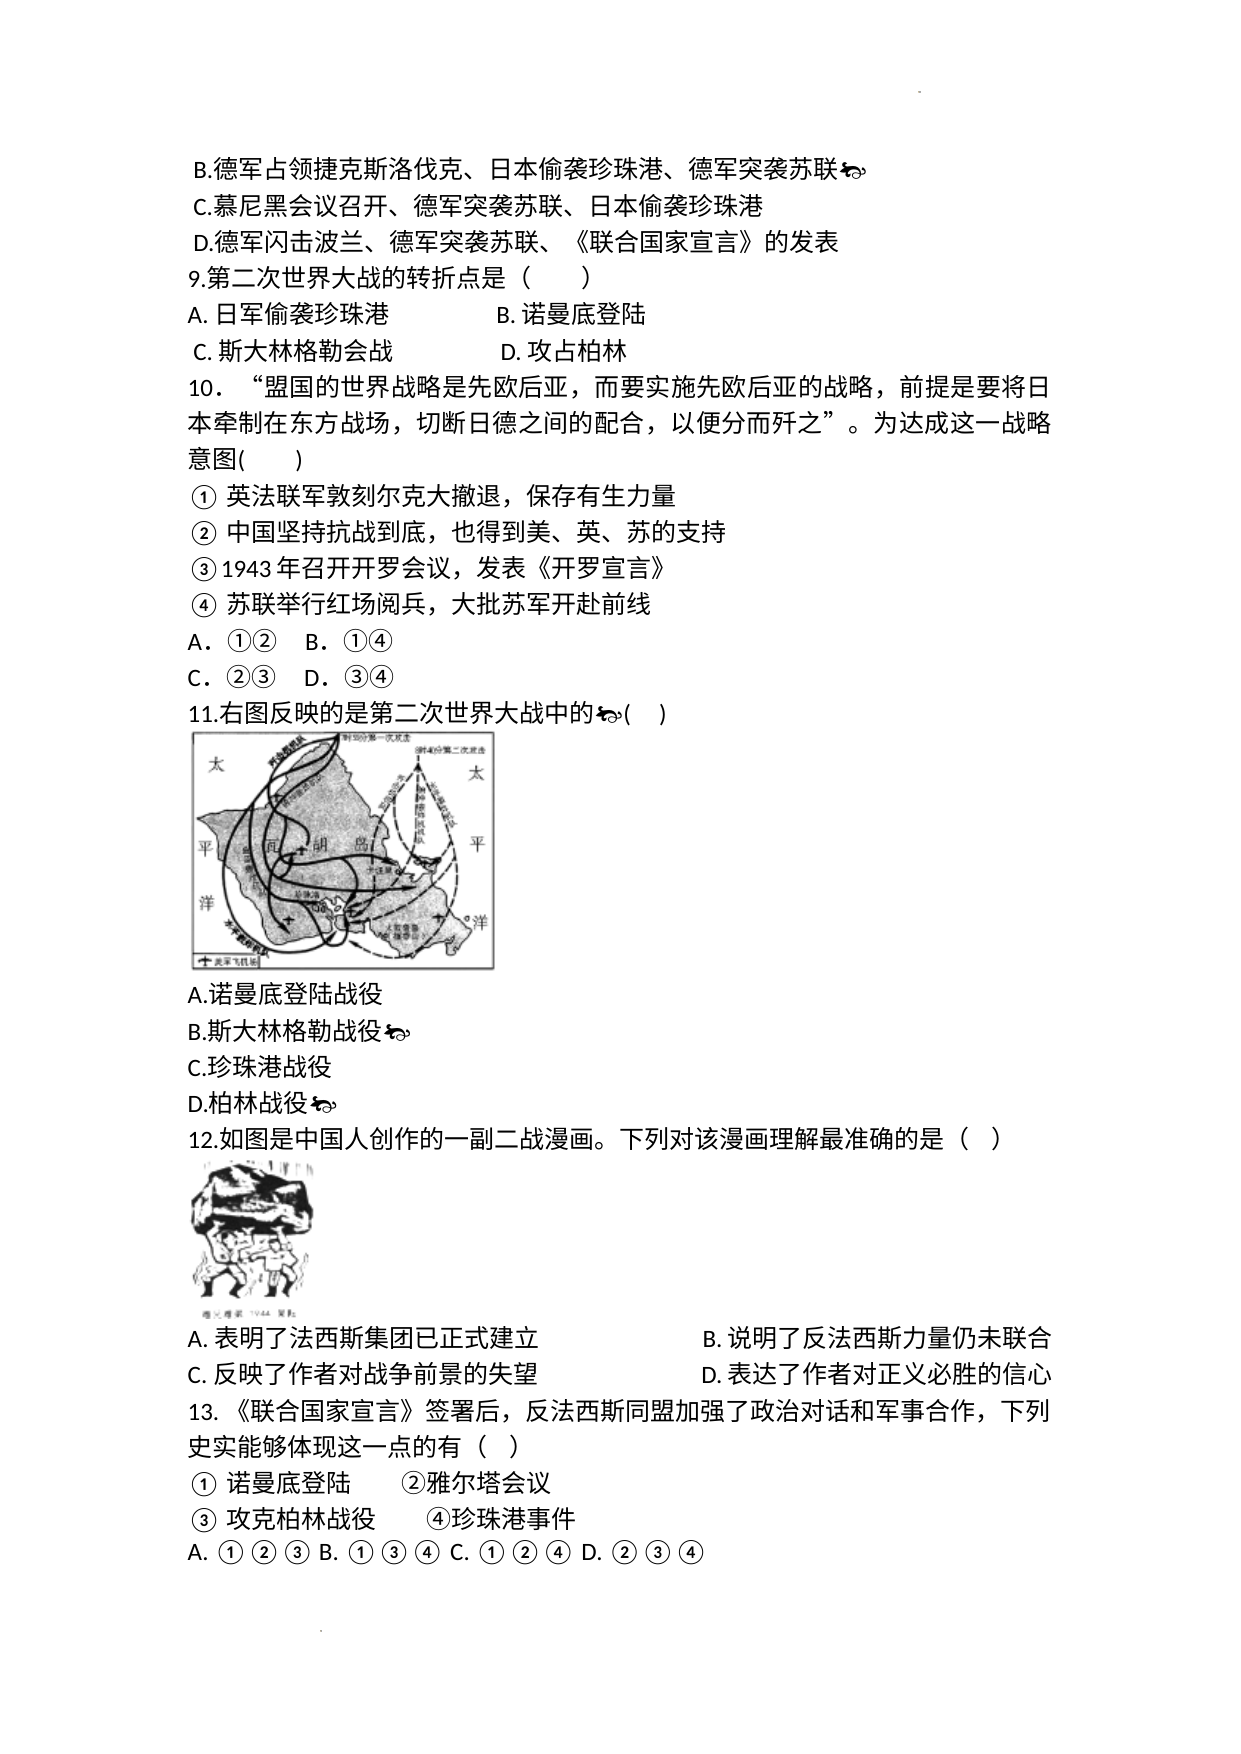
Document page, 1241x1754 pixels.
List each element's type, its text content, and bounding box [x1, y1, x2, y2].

text 9.第二次世界大战的转折点是（ ） [187, 259, 1053, 295]
picture [187, 730, 505, 975]
text C. 反映了作者对战争前景的失望 D. 表达了作者对正义必胜的信心 [187, 1355, 1053, 1391]
text ①英法联军敦刻尔克大撤退，保存有生力量 [187, 476, 1053, 512]
text ①诺曼底登陆 ②雅尔塔会议 [187, 1464, 1053, 1500]
text D.德军闪击波兰、德军突袭苏联、《联合国家宣言》的发表 [187, 222, 1053, 259]
text C．②③ D．③④ [187, 657, 1053, 694]
text B.斯大林格勒战役 [187, 1011, 1053, 1047]
text B.德军占领捷克斯洛伐克、日本偷袭珍珠港、德军突袭苏联 [187, 150, 1053, 186]
text ③攻克柏林战役 ④珍珠港事件 [187, 1500, 1053, 1536]
text 12.如图是中国人创作的一副二战漫画。下列对该漫画理解最准确的是（ ） [187, 1120, 1053, 1156]
text A. 表明了法西斯集团已正式建立 B. 说明了反法西斯力量仍未联合 [187, 1319, 1053, 1355]
text ③1943年召开开罗会议，发表《开罗宣言》 [187, 549, 1053, 585]
text A. 日军偷袭珍珠港 B. 诺曼底登陆 [187, 295, 1053, 331]
list ①②③ B. ①③④ C. ①②④ D. ②③④ [187, 1536, 1053, 1567]
text ②中国坚持抗战到底，也得到美、英、苏的支持 [187, 512, 1053, 549]
text D.柏林战役 [187, 1084, 1053, 1120]
text C. 斯大林格勒会战 D. 攻占柏林 [187, 331, 1053, 367]
text C.慕尼黑会议召开、德军突袭苏联、日本偷袭珍珠港 [187, 186, 1053, 222]
text A.诺曼底登陆战役 [187, 975, 1053, 1011]
picture [187, 1156, 314, 1319]
text 11.右图反映的是第二次世界大战中的( ) [187, 694, 1053, 730]
text C.珍珠港战役 [187, 1047, 1053, 1084]
text 13. 《联合国家宣言》签署后，反法西斯同盟加强了政治对话和军事合作，下列史实能够体现这一点的有（ ） [187, 1391, 1053, 1464]
text ④苏联举行红场阅兵，大批苏军开赴前线 [187, 585, 1053, 621]
text 10．“盟国的世界战略是先欧后亚，而要实施先欧后亚的战略，前提是要将日本牵制在东方战场，切断日德之间的配合，以便分而歼之”。为达成这一战略意图( ) [187, 367, 1053, 476]
text A．①② B．①④ [187, 621, 1053, 657]
